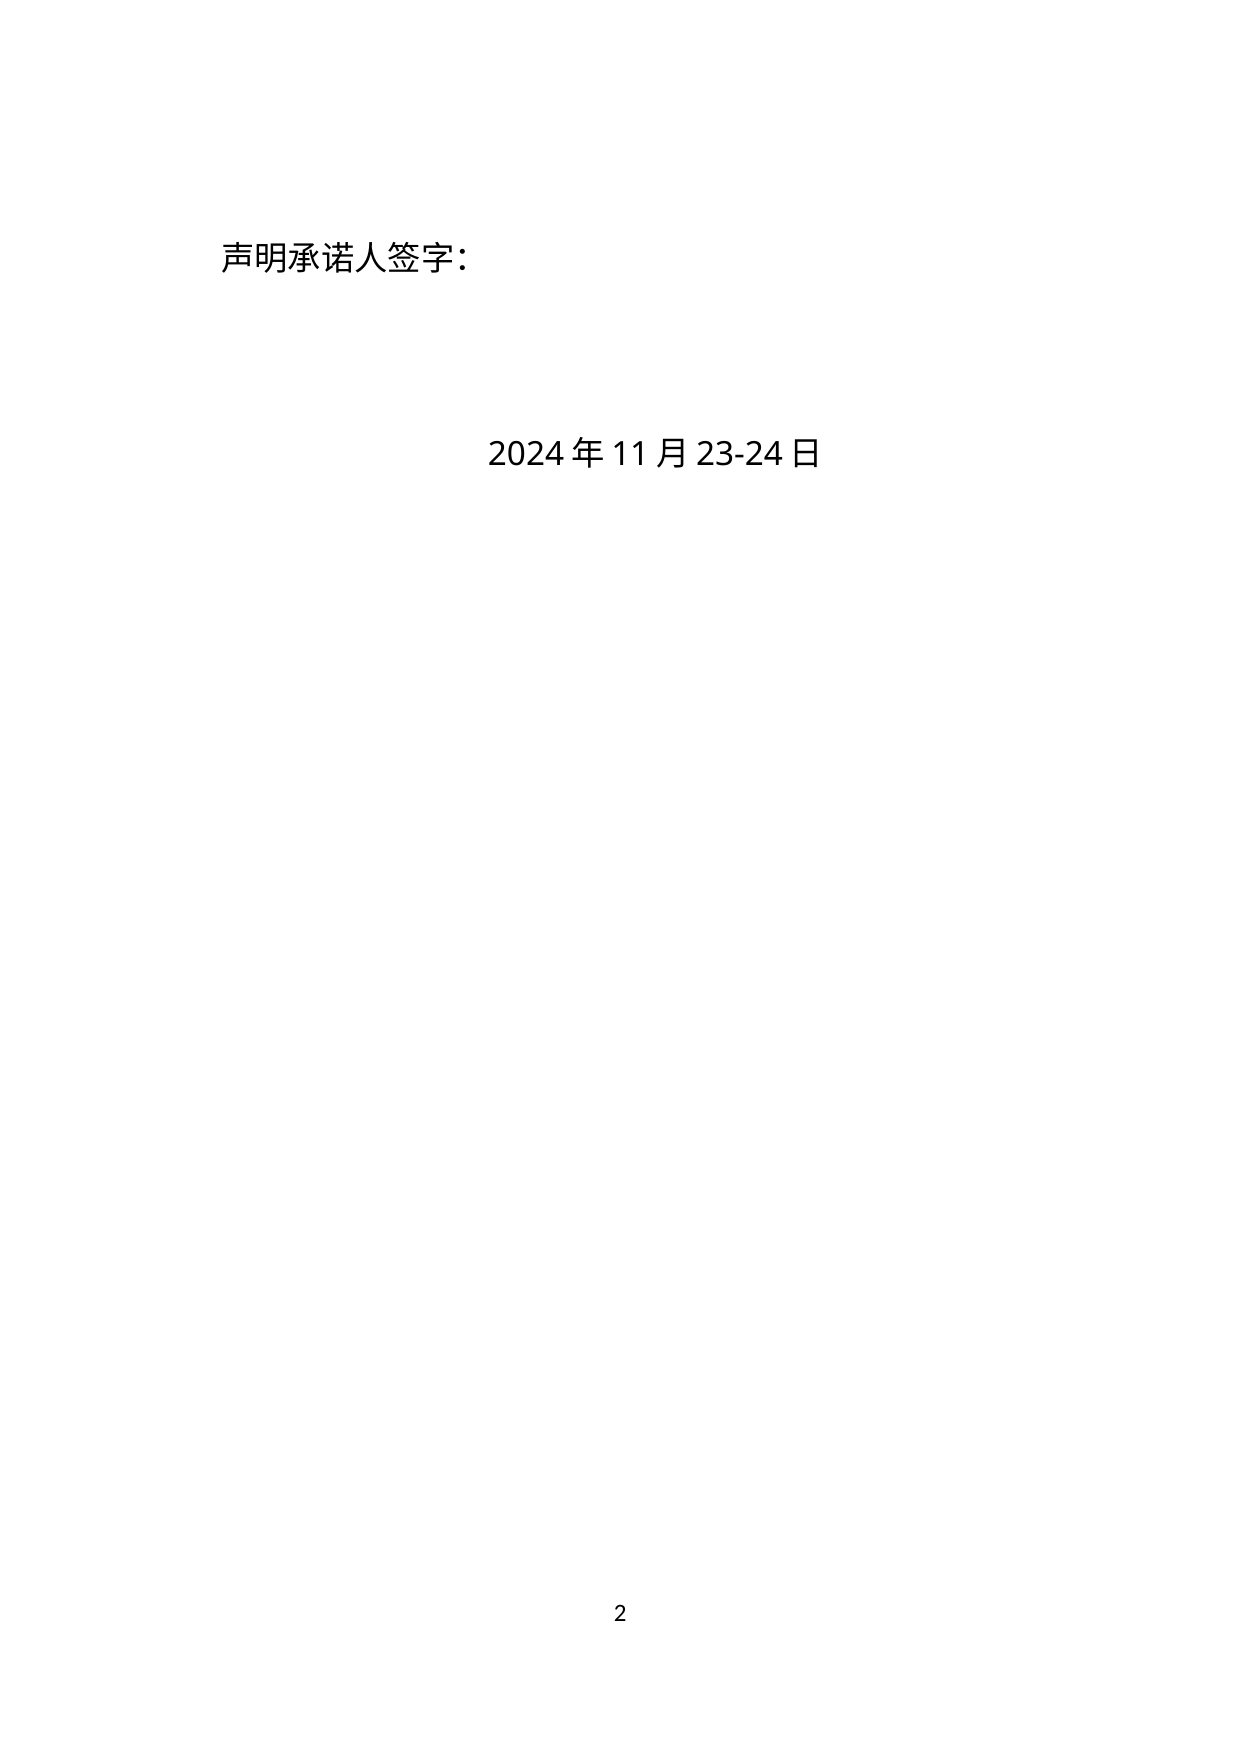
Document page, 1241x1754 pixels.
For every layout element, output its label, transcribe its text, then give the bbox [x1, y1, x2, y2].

text 2024年11月23-24日 [187, 418, 1053, 483]
text 声明承诺人签字： [187, 223, 1053, 288]
